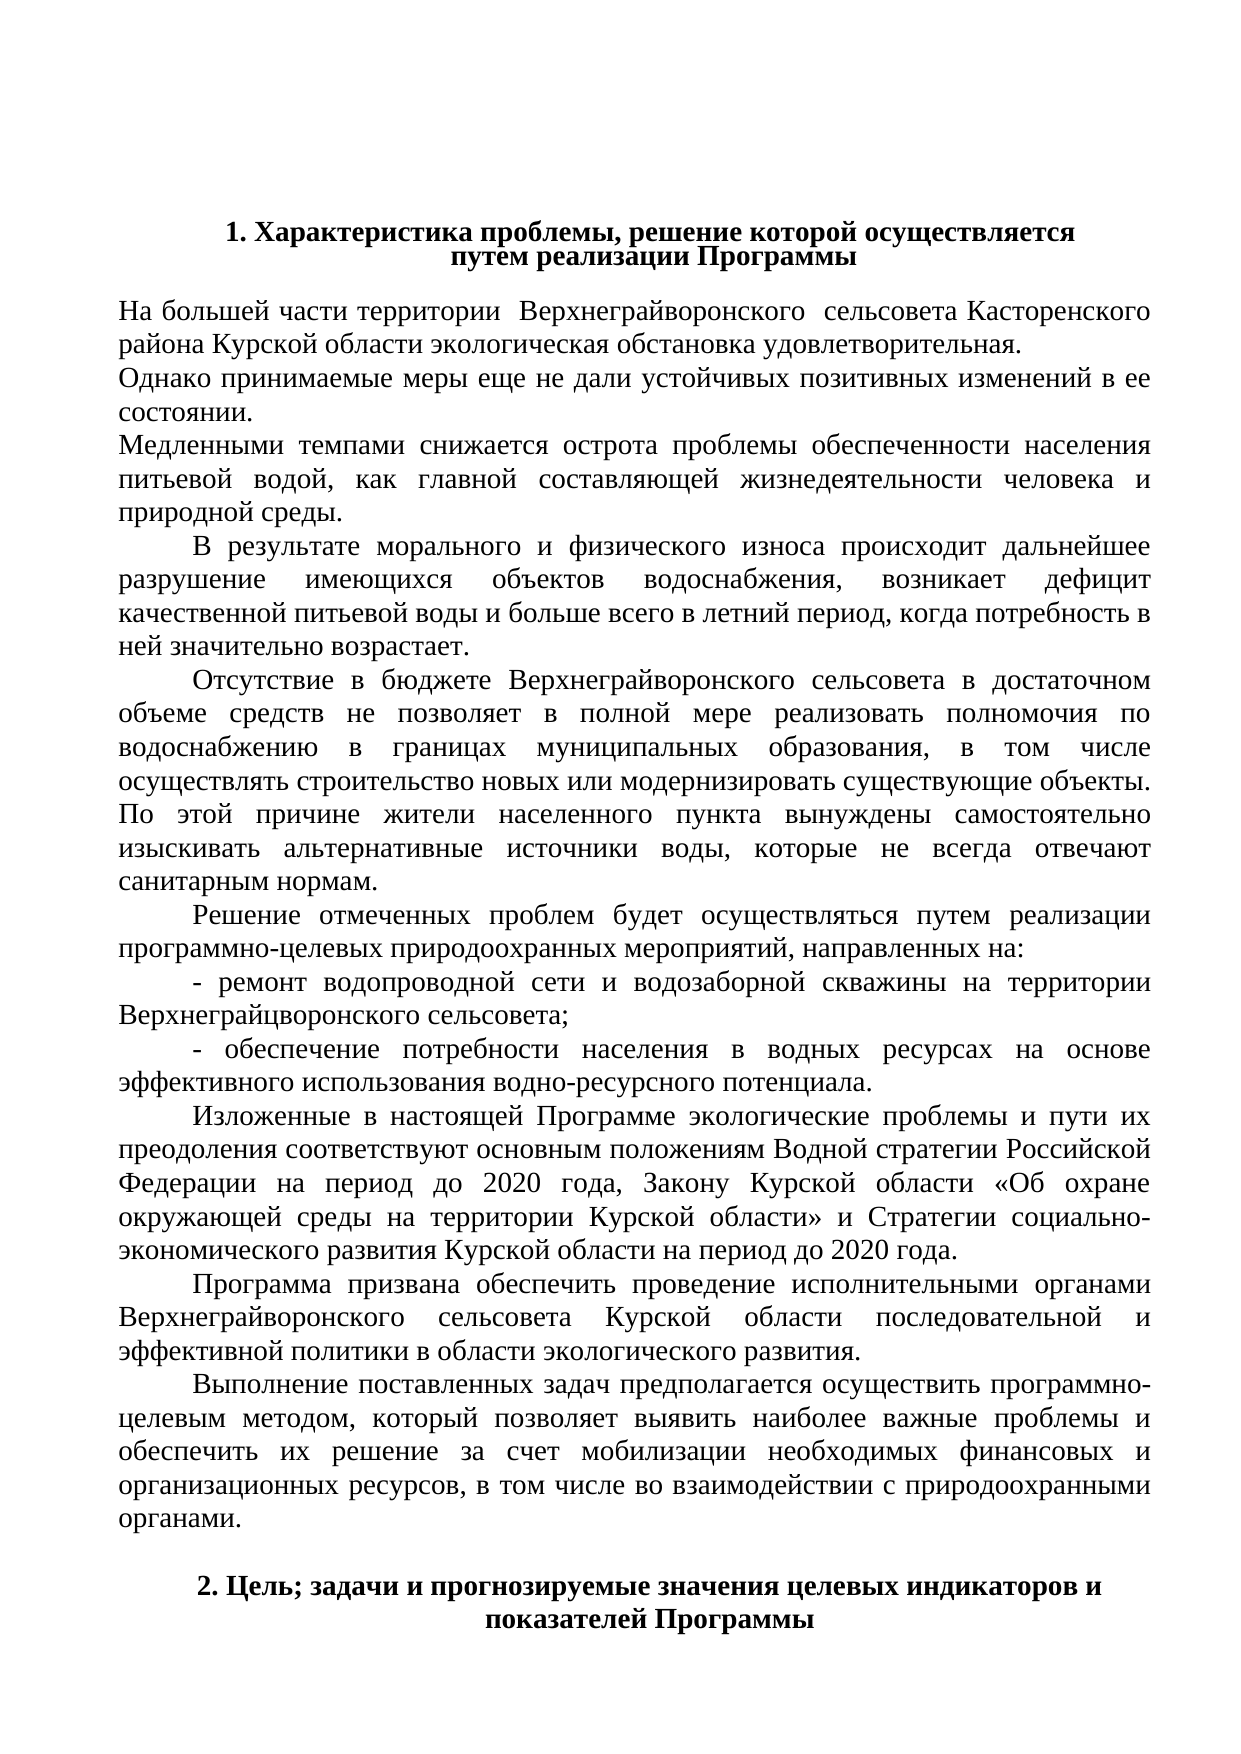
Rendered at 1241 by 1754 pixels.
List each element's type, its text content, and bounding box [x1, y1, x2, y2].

text - обеспечение потребности населения в водных ресурсах на основе эффективного использования водно-ресурсного потенциала. [118, 1031, 1152, 1098]
text На большей части территории Верхнеграйворонского сельсовета Касторенского района Курской области экологическая обстановка удовлетворительная. [118, 293, 1152, 360]
text В результате морального и физического износа происходит дальнейшее разрушение имеющихся объектов водоснабжения, возникает дефицит качественной питьевой воды и больше всего в летний период, когда потребность в ней значительно возрастает. [118, 528, 1152, 662]
text Программа призвана обеспечить проведение исполнительными органами Верхнеграйворонского сельсовета Курской области последовательной и эффективной политики в области экологического развития. [118, 1266, 1152, 1366]
text - ремонт водопроводной сети и водозаборной скважины на территории Верхнеграйцворонского сельсовета; [118, 964, 1152, 1031]
text 1. Характеристика проблемы, решение которой осуществляется [119, 223, 1181, 246]
text Решение отмеченных проблем будет осуществляться путем реализации программно-целевых природоохранных мероприятий, направленных на: [118, 897, 1152, 964]
text Изложенные в настоящей Программе экологические проблемы и пути их преодоления соответствуют основным положениям Водной стратегии Российской Федерации на период до 2020 года, Закону Курской области «Об охране окружающей среды на территории Курской области» и Стратегии социально-экономического развития Курской области на период до 2020 года. [118, 1098, 1152, 1266]
text 2. Цель; задачи и прогнозируемые значения целевых индикаторов и показателей Программы [118, 1568, 1181, 1635]
text Медленными темпами снижается острота проблемы обеспеченности населения питьевой водой, как главной составляющей жизнедеятельности человека и природной среды. [118, 427, 1152, 528]
text Однако принимаемые меры еще не дали устойчивых позитивных изменений в ее состоянии. [118, 360, 1152, 427]
text Отсутствие в бюджете Верхнеграйворонского сельсовета в достаточном объеме средств не позволяет в полной мере реализовать полномочия по водоснабжению в границах муниципальных образования, в том числе осуществлять строительство новых или модернизировать существующие объекты. [118, 662, 1152, 796]
text По этой причине жители населенного пункта вынуждены самостоятельно изыскивать альтернативные источники воды, которые не всегда отвечают санитарным нормам. [118, 796, 1152, 897]
text путем реализации Программы [119, 246, 1181, 270]
text Выполнение поставленных задач предполагается осуществить программно-целевым методом, который позволяет выявить наиболее важные проблемы и обеспечить их решение за счет мобилизации необходимых финансовых и организационных ресурсов, в том числе во взаимодействии с природоохранными органами. [118, 1366, 1152, 1534]
